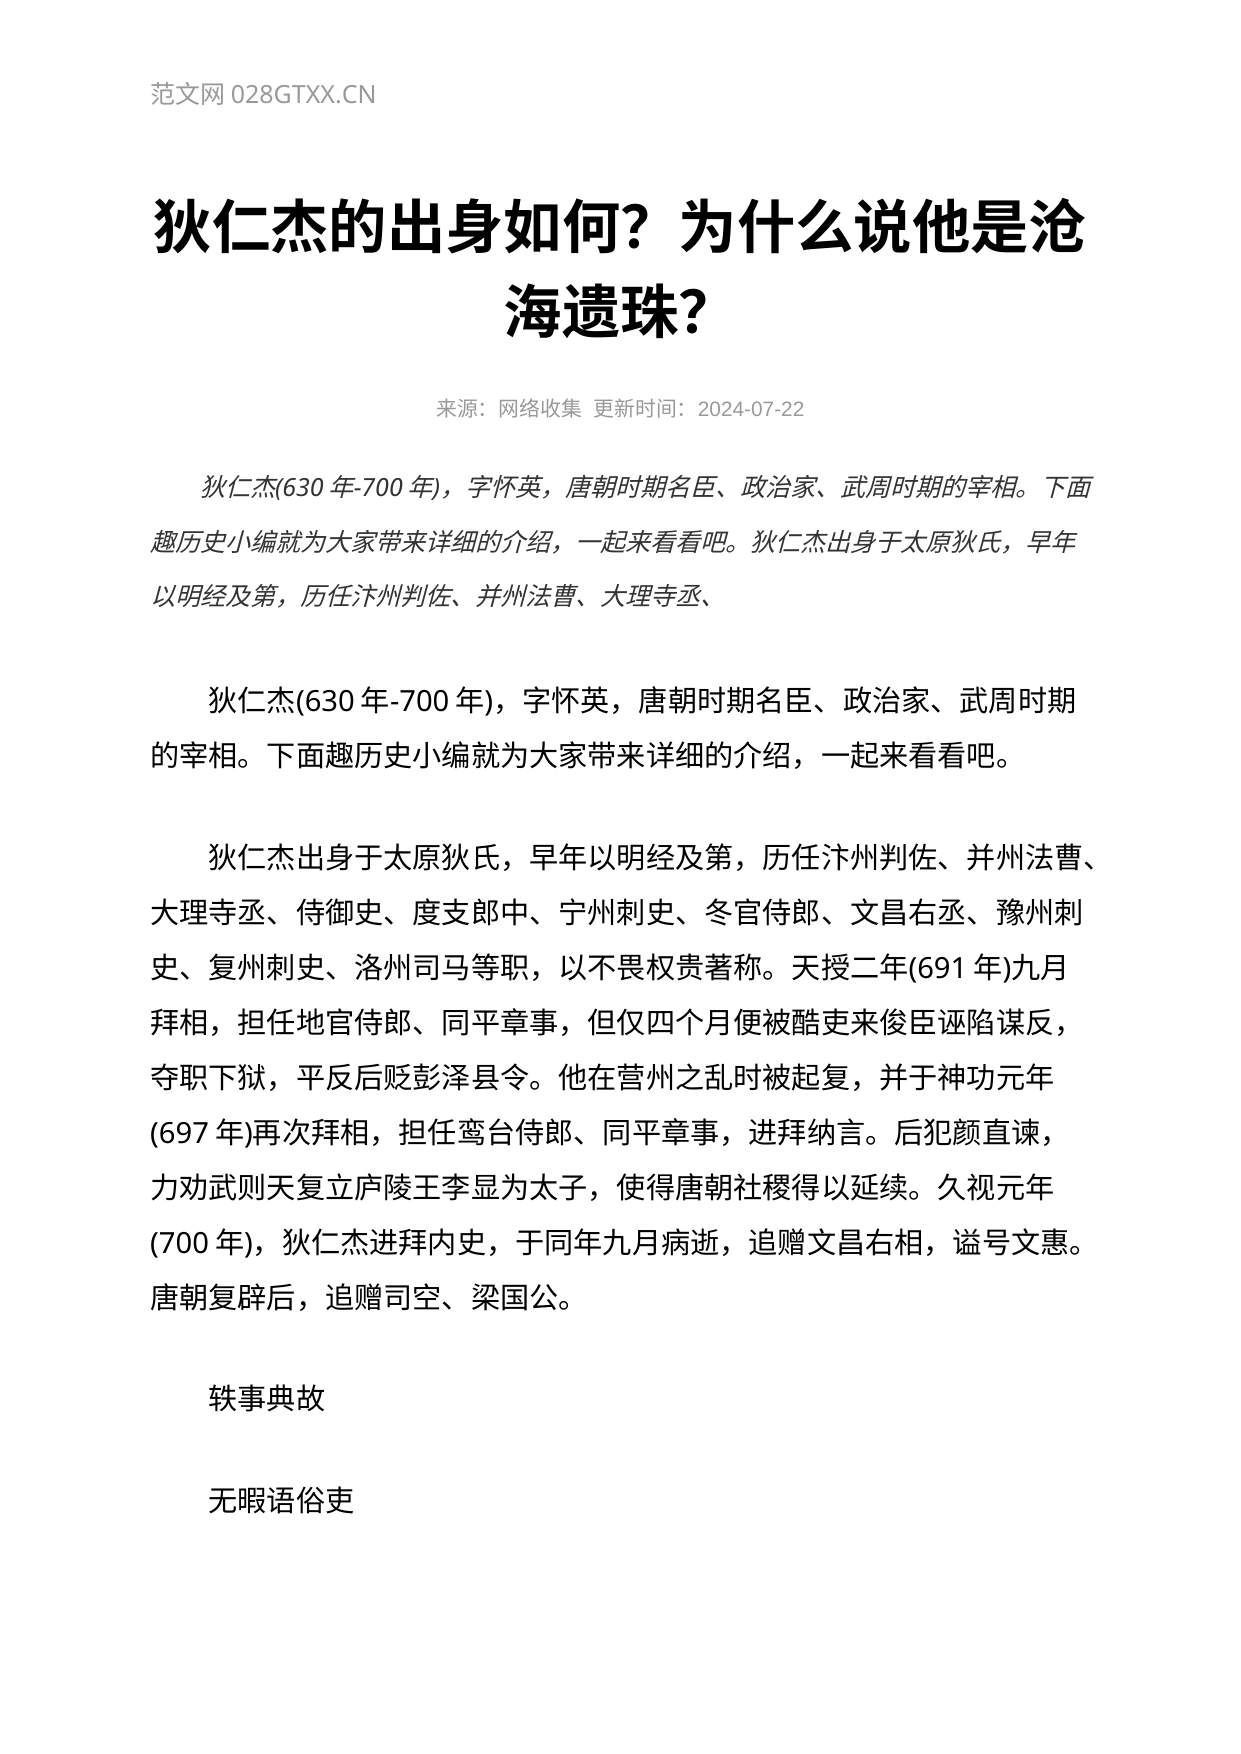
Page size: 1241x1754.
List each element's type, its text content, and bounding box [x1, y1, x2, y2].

text 来源：网络收集 更新时间：2024-07-22 [150, 397, 1090, 421]
text 轶事典故 [150, 1376, 1090, 1418]
text 狄仁杰(630年-700年)，字怀英，唐朝时期名臣、政治家、武周时期的宰相。下面趣历史小编就为大家带来详细的介绍，一起来看看吧。狄仁杰出身于太原狄氏，早年以明经及第，历任汴州判佐、并州法曹、大理寺丞、 [150, 468, 1090, 613]
text 狄仁杰出身于太原狄氏，早年以明经及第，历任汴州判佐、并州法曹、大理寺丞、侍御史、度支郎中、宁州刺史、冬官侍郎、文昌右丞、豫州刺史、复州刺史、洛州司马等职，以不畏权贵著称。天授二年(691年)九月拜相，担任地官侍郎、同平章事，但仅四个月便被酷吏来俊臣诬陷谋反，夺职下狱，平反后贬彭泽县令。他在营州之乱时被起复，并于神功元年(697年)再次拜相，担任鸾台侍郎、同平章事，进拜纳言。后犯颜直谏，力劝武则天复立庐陵王李显为太子，使得唐朝社稷得以延续。久视元年(700年)，狄仁杰进拜内史，于同年九月病逝，追赠文昌右相，谥号文惠。唐朝复辟后，追赠司空、梁国公。 [150, 835, 1090, 1316]
subtitle 狄仁杰的出身如何？为什么说他是沧海遗珠？ [150, 181, 1090, 350]
text 狄仁杰(630年-700年)，字怀英，唐朝时期名臣、政治家、武周时期的宰相。下面趣历史小编就为大家带来详细的介绍，一起来看看吧。 [150, 678, 1090, 775]
text 无暇语俗吏 [150, 1478, 1090, 1520]
